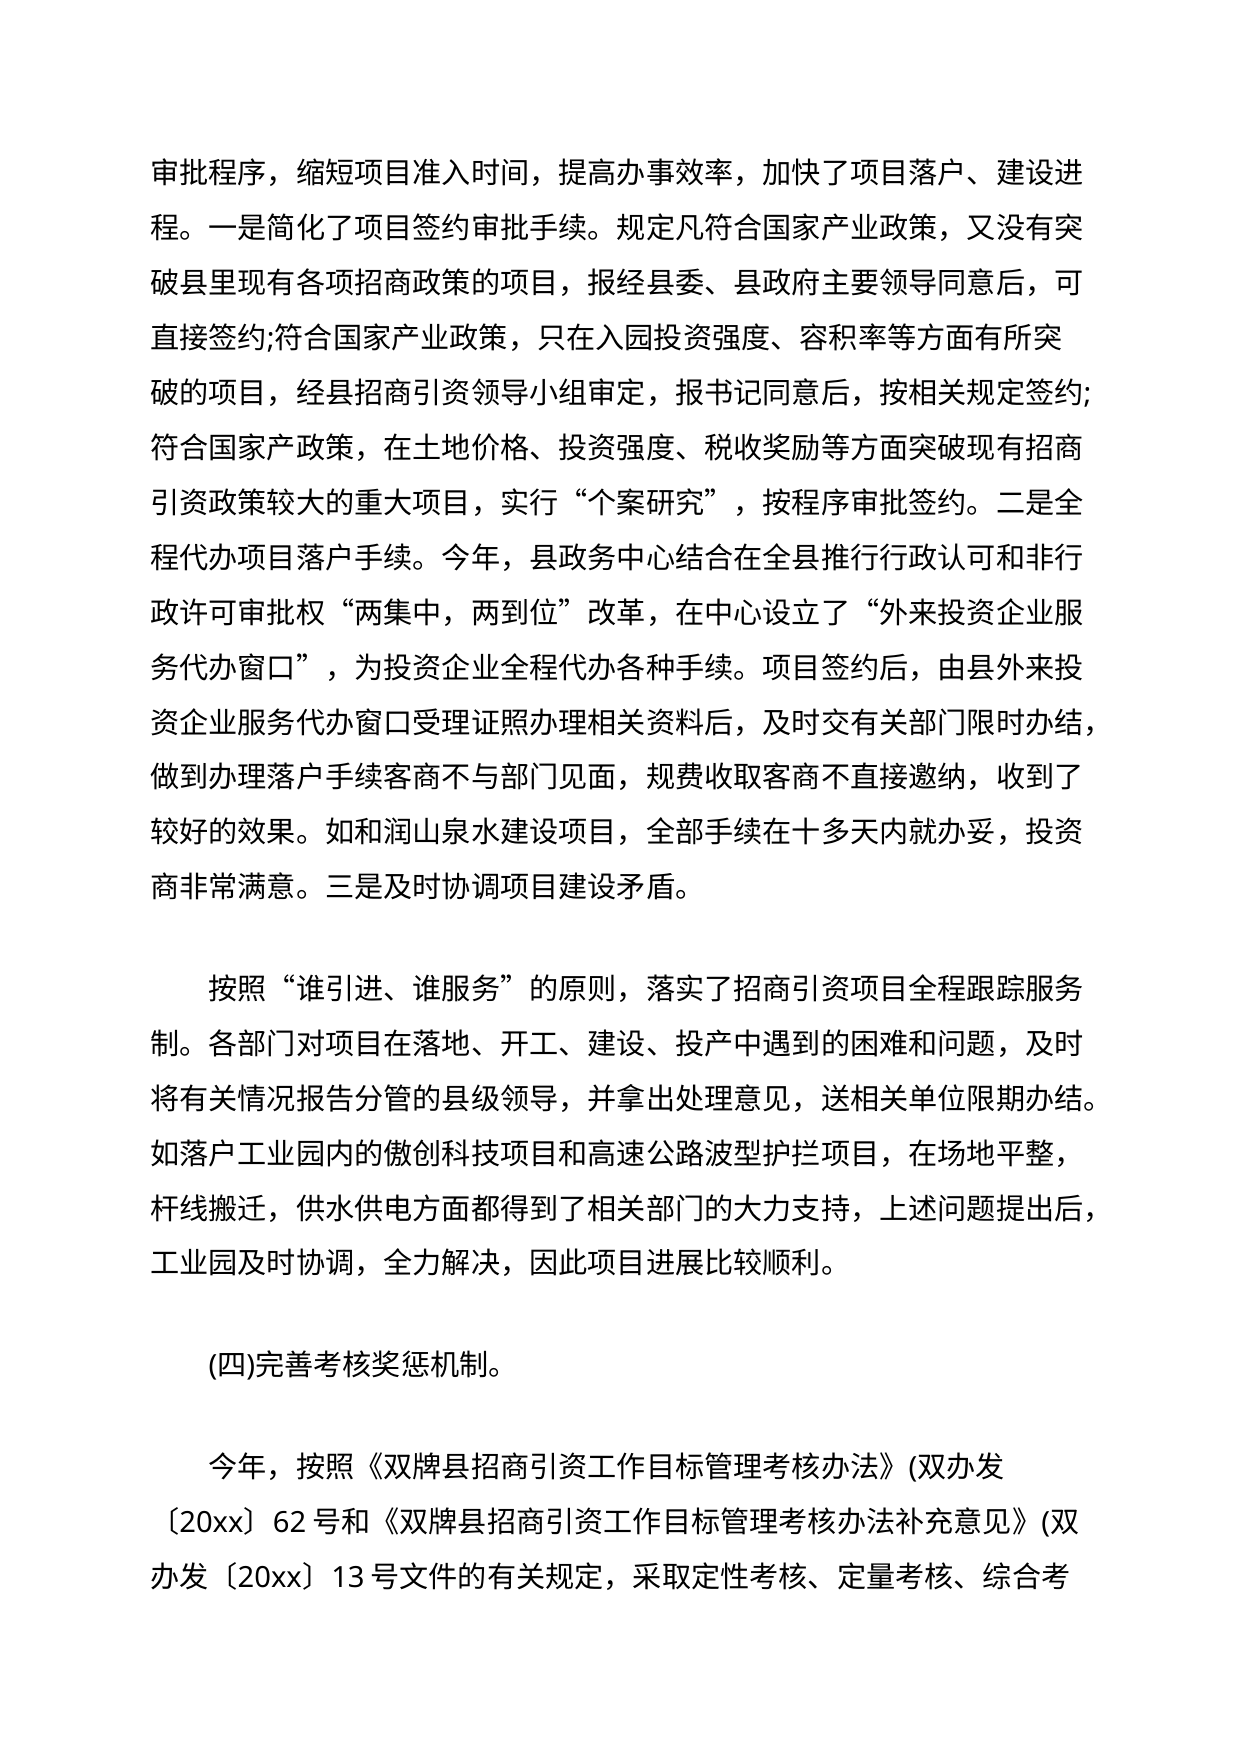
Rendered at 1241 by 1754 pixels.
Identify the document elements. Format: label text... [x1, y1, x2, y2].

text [150, 1444, 1090, 1596]
text (四)完善考核奖惩机制。 [150, 1342, 1090, 1384]
text 按照“谁引进、谁服务”的原则，落实了招商引资项目全程跟踪服务制。各部门对项目在落地、开工、建设、投产中遇到的困难和问题，及时将有关情况报告分管的县级领导，并拿出处理意见，送相关单位限期办结。如落户工业园内的傲创科技项目和高速公路波型护拦项目，在场地平整，杆线搬迁，供水供电方面都得到了相关部门的大力支持，上述问题提出后，工业园及时协调，全力解决，因此项目进展比较顺利。 [150, 966, 1090, 1282]
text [150, 150, 1090, 906]
